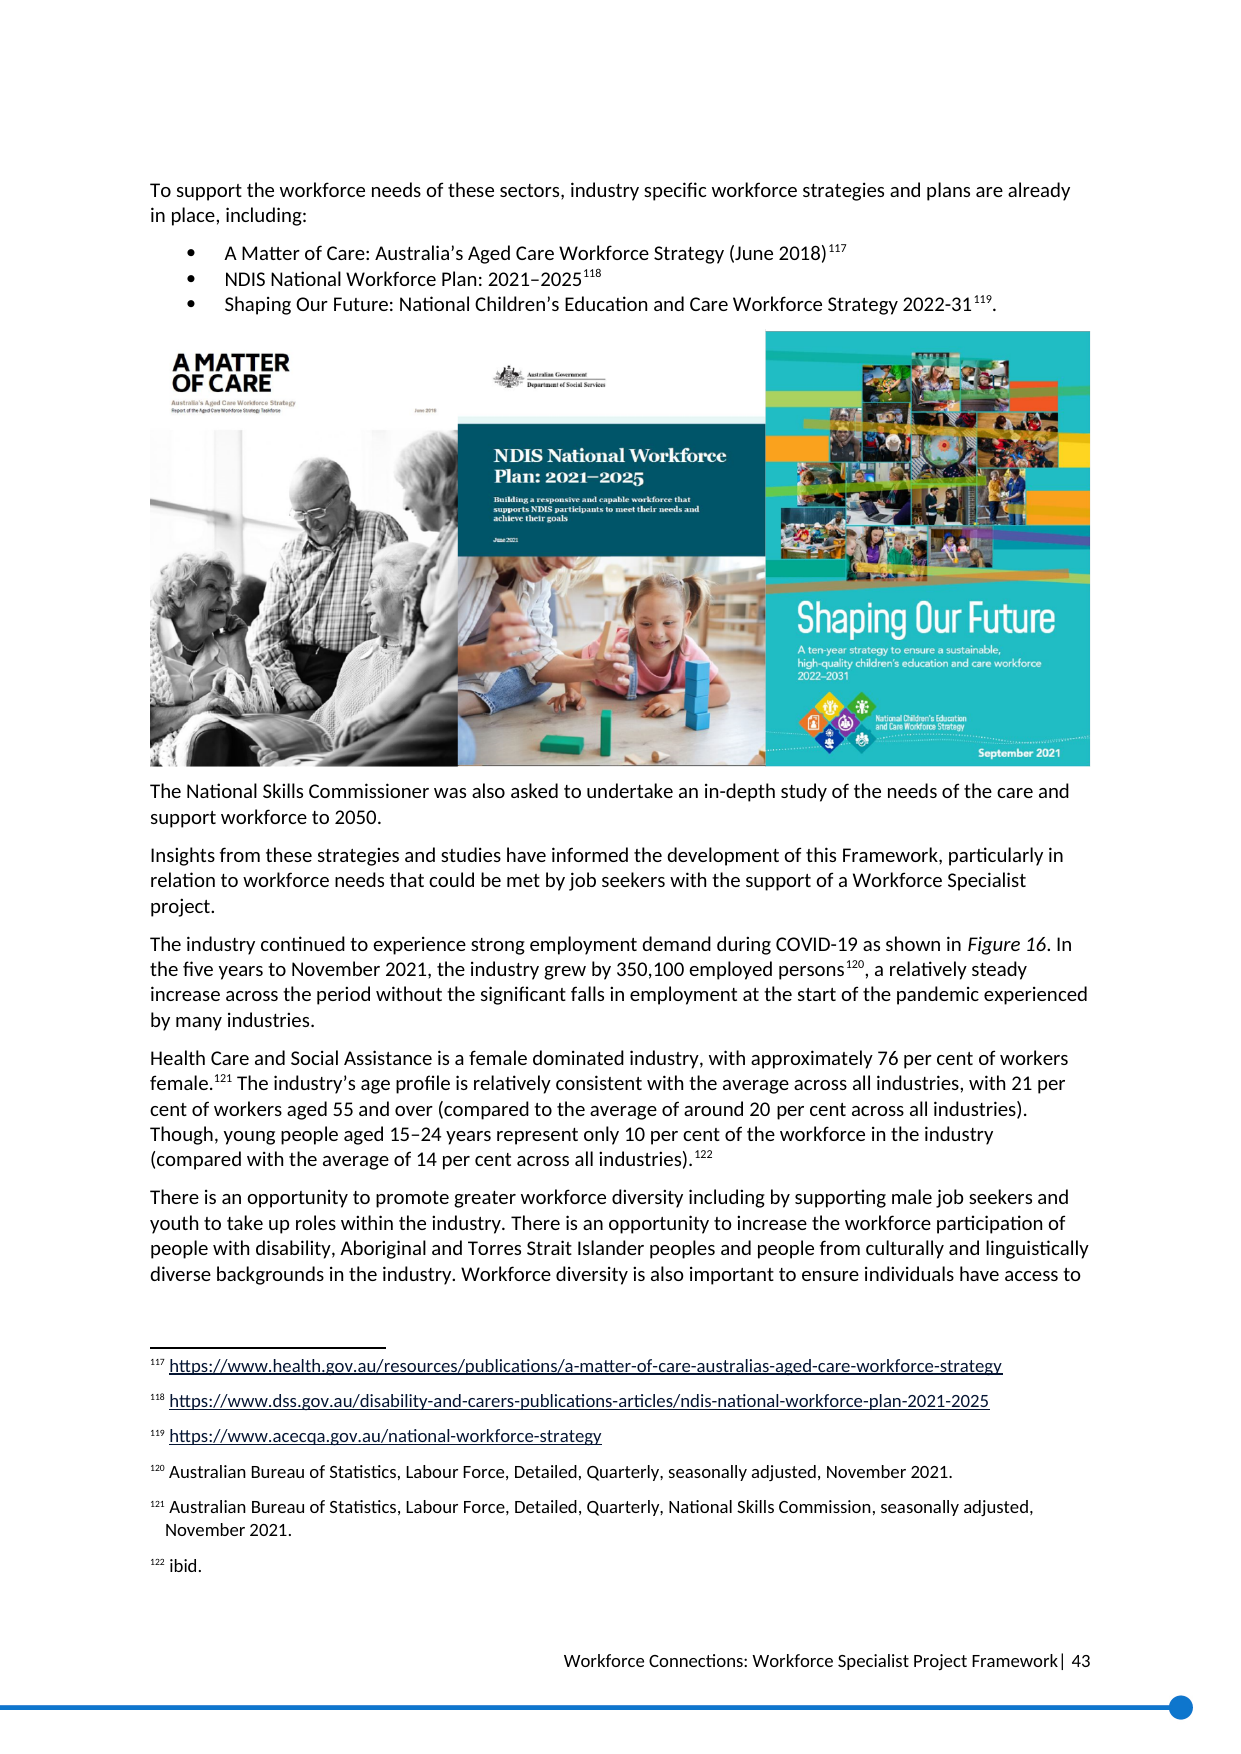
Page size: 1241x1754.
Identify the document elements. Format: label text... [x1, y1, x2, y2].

text The industry continued to experience strong employment demand during COVID-19 as shown in Figure 16. In the five years to November 2021, the industry grew by 350,100 employed persons, a relatively steady increase across the period without the significant falls in employment at the start of the pandemic experienced by many industries. [150, 931, 1090, 1032]
list Shaping Our Future: National Children’s Education and Care Workforce Strategy 2022-31. [187, 291, 1090, 317]
text Health Care and Social Assistance is a female dominated industry, with approximately 76 per cent of workers female. The industry’s age profile is relatively consistent with the average across all industries, with 21 per cent of workers aged 55 and over (compared to the average of around 20 per cent across all industries). Though, young people aged 15–24 years represent only 10 per cent of the workforce in the industry (compared with the average of 14 per cent across all industries). [150, 1045, 1090, 1172]
list NDIS National Workforce Plan: 2021–2025 [187, 266, 1090, 291]
text To support the workforce needs of these sectors, industry specific workforce strategies and plans are already in place, including: [150, 177, 1090, 228]
picture [150, 329, 1091, 767]
text The National Skills Commissioner was also asked to undertake an in-depth study of the needs of the care and support workforce to 2050. [150, 779, 1090, 829]
list A Matter of Care: Australia’s Aged Care Workforce Strategy (June 2018) [187, 241, 1090, 266]
picture [0, 1683, 1241, 1754]
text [150, 1184, 1090, 1286]
text Insights from these strategies and studies have informed the development of this Framework, particularly in relation to workforce needs that could be met by job seekers with the support of a Workforce Specialist project. [150, 842, 1090, 918]
